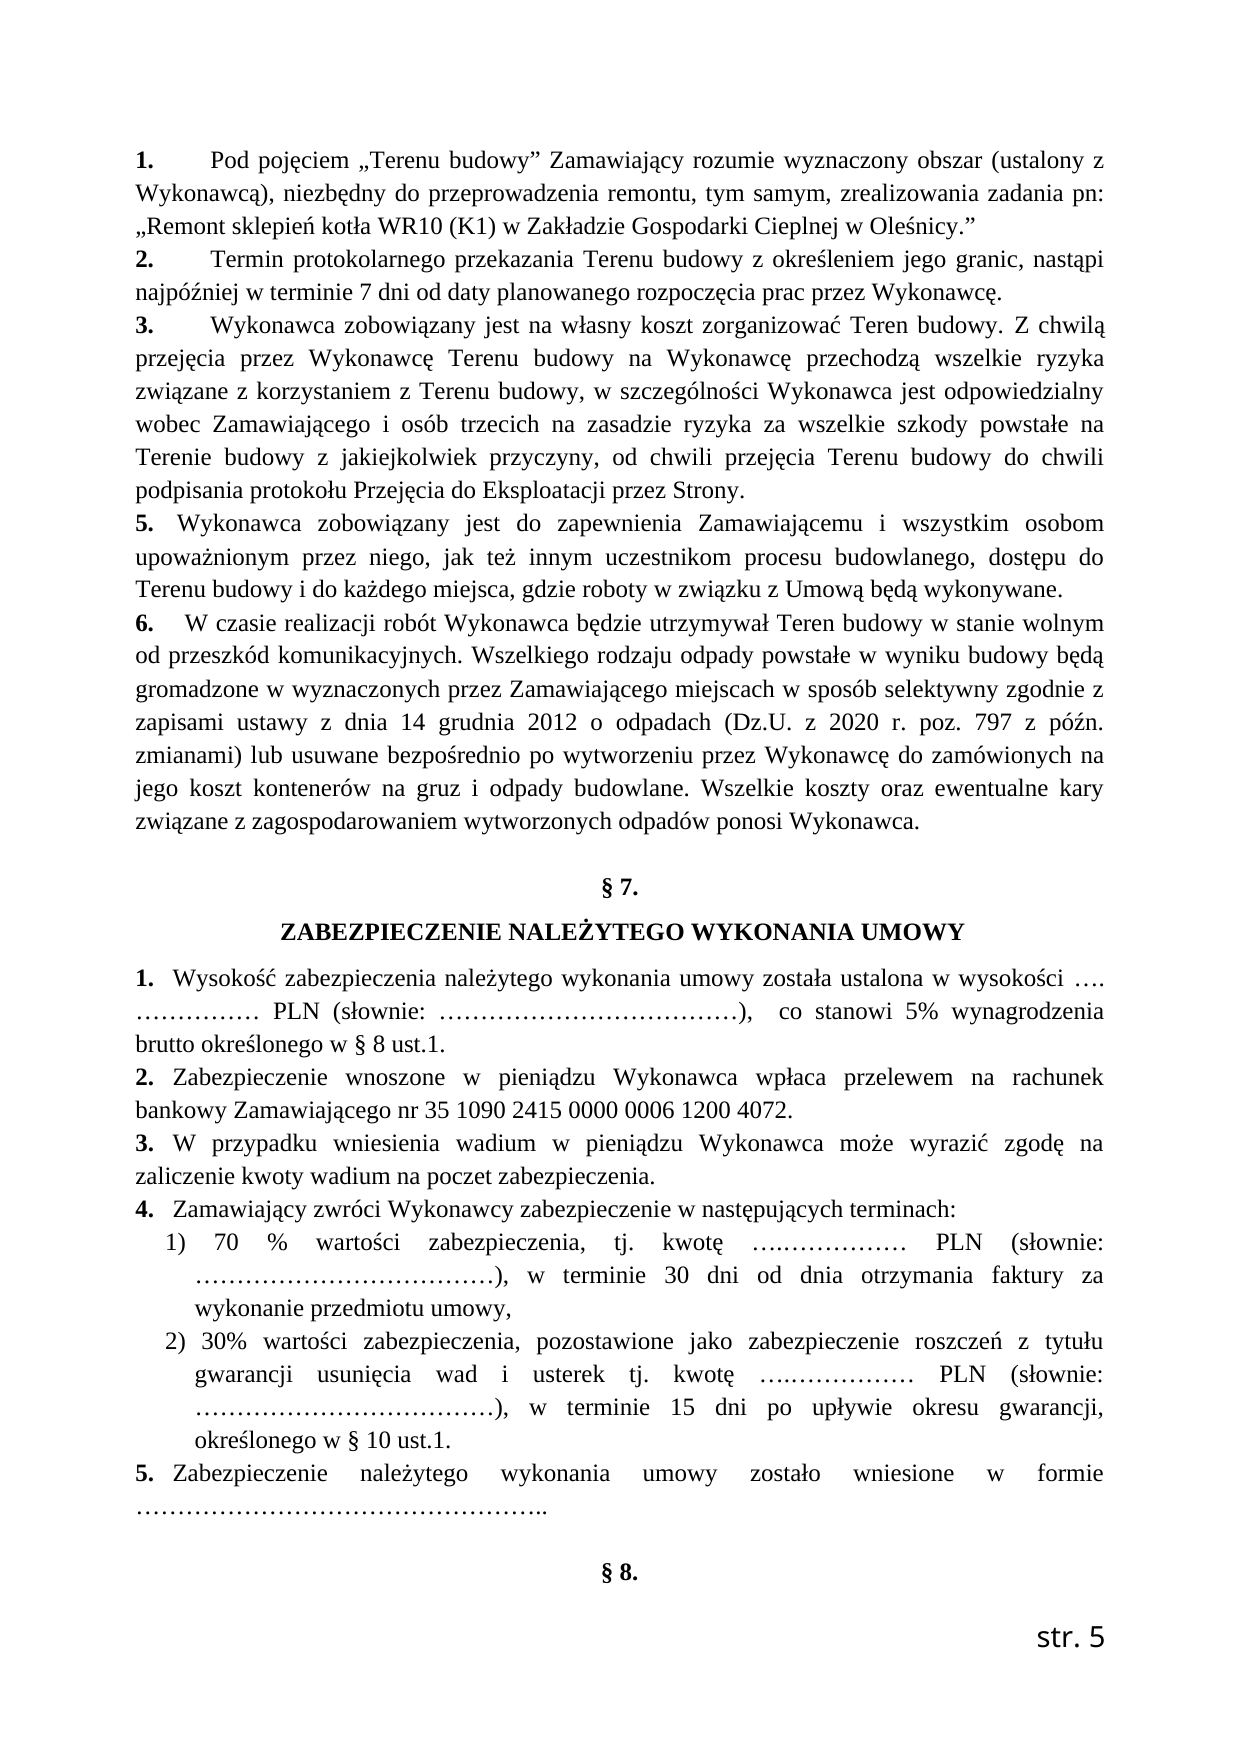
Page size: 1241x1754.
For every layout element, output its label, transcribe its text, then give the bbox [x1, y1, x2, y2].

text 5. Zabezpieczenie należytego wykonania umowy zostało wniesione w formie ………………………………………….. [135, 1458, 1104, 1520]
list Wykonawca zobowiązany jest na własny koszt zorganizować Teren budowy. Z chwilą przejęcia przez Wykonawcę Terenu budowy na Wykonawcę przechodzą wszelkie ryzyka związane z korzystaniem z Terenu budowy, w szczególności Wykonawca jest odpowiedzialny wobec Zamawiającego i osób trzecich na zasadzie ryzyka za wszelkie szkody powstałe na Terenie budowy z jakiejkolwiek przyczyny, od chwili przejęcia Terenu budowy do chwili podpisania protokołu Przejęcia do Eksploatacji przez Strony. [135, 310, 1105, 504]
text § 8. [135, 1557, 1104, 1586]
list Wykonawca zobowiązany jest do zapewnienia Zamawiającemu i wszystkim osobom upoważnionym przez niego, jak też innym uczestnikom procesu budowlanego, dostępu do Terenu budowy i do każdego miejsca, gdzie roboty w związku z Umową będą wykonywane. [135, 508, 1105, 603]
text 2) 30% wartości zabezpieczenia, pozostawione jako zabezpieczenie roszczeń z tytułu gwarancji usunięcia wad i usterek tj. kwotę ….…………… PLN (słownie: ………………………………), w terminie 15 dni po upływie okresu gwarancji, określonego w § 10 ust.1. [165, 1326, 1104, 1454]
text 2. Zabezpieczenie wnoszone w pieniądzu Wykonawca wpłaca przelewem na rachunek bankowy Zamawiającego nr 35 1090 2415 0000 0006 1200 4072. [135, 1062, 1104, 1124]
list Pod pojęciem „Terenu budowy” Zamawiający rozumie wyznaczony obszar (ustalony z Wykonawcą), niezbędny do przeprowadzenia remontu, tym samym, zrealizowania zadania pn: „Remont sklepień kotła WR10 (K1) w Zakładzie Gospodarki Cieplnej w Oleśnicy.” [135, 145, 1105, 240]
text 1) 70 % wartości zabezpieczenia, tj. kwotę ….…………… PLN (słownie: ………………………………), w terminie 30 dni od dnia otrzymania faktury za wykonanie przedmiotu umowy, [165, 1227, 1104, 1322]
text ZABEZPIECZENIE NALEŻYTEGO WYKONANIA UMOWY [135, 917, 1104, 946]
list W czasie realizacji robót Wykonawca będzie utrzymywał Teren budowy w stanie wolnym od przeszkód komunikacyjnych. Wszelkiego rodzaju odpady powstałe w wyniku budowy będą gromadzone w wyznaczonych przez Zamawiającego miejscach w sposób selektywny zgodnie z zapisami ustawy z dnia 14 grudnia 2012 o odpadach (Dz.U. z 2020 r. poz. 797 z późn. zmianami) lub usuwane bezpośrednio po wytworzeniu przez Wykonawcę do zamówionych na jego koszt kontenerów na gruz i odpady budowlane. Wszelkie koszty oraz ewentualne kary związane z zagospodarowaniem wytworzonych odpadów ponosi Wykonawca. [135, 608, 1105, 834]
text § 7. [135, 872, 1104, 901]
text 4. Zamawiający zwróci Wykonawcy zabezpieczenie w następujących terminach: [135, 1194, 1104, 1223]
text 3. W przypadku wniesienia wadium w pieniądzu Wykonawca może wyrazić zgodę na zaliczenie kwoty wadium na poczet zabezpieczenia. [135, 1128, 1104, 1190]
text 1. Wysokość zabezpieczenia należytego wykonania umowy została ustalona w wysokości ….…………… PLN (słownie: ………………………………), co stanowi 5% wynagrodzenia brutto określonego w § 8 ust.1. [135, 963, 1104, 1058]
list Termin protokolarnego przekazania Terenu budowy z określeniem jego granic, nastąpi najpóźniej w terminie 7 dni od daty planowanego rozpoczęcia prac przez Wykonawcę. [135, 244, 1105, 306]
